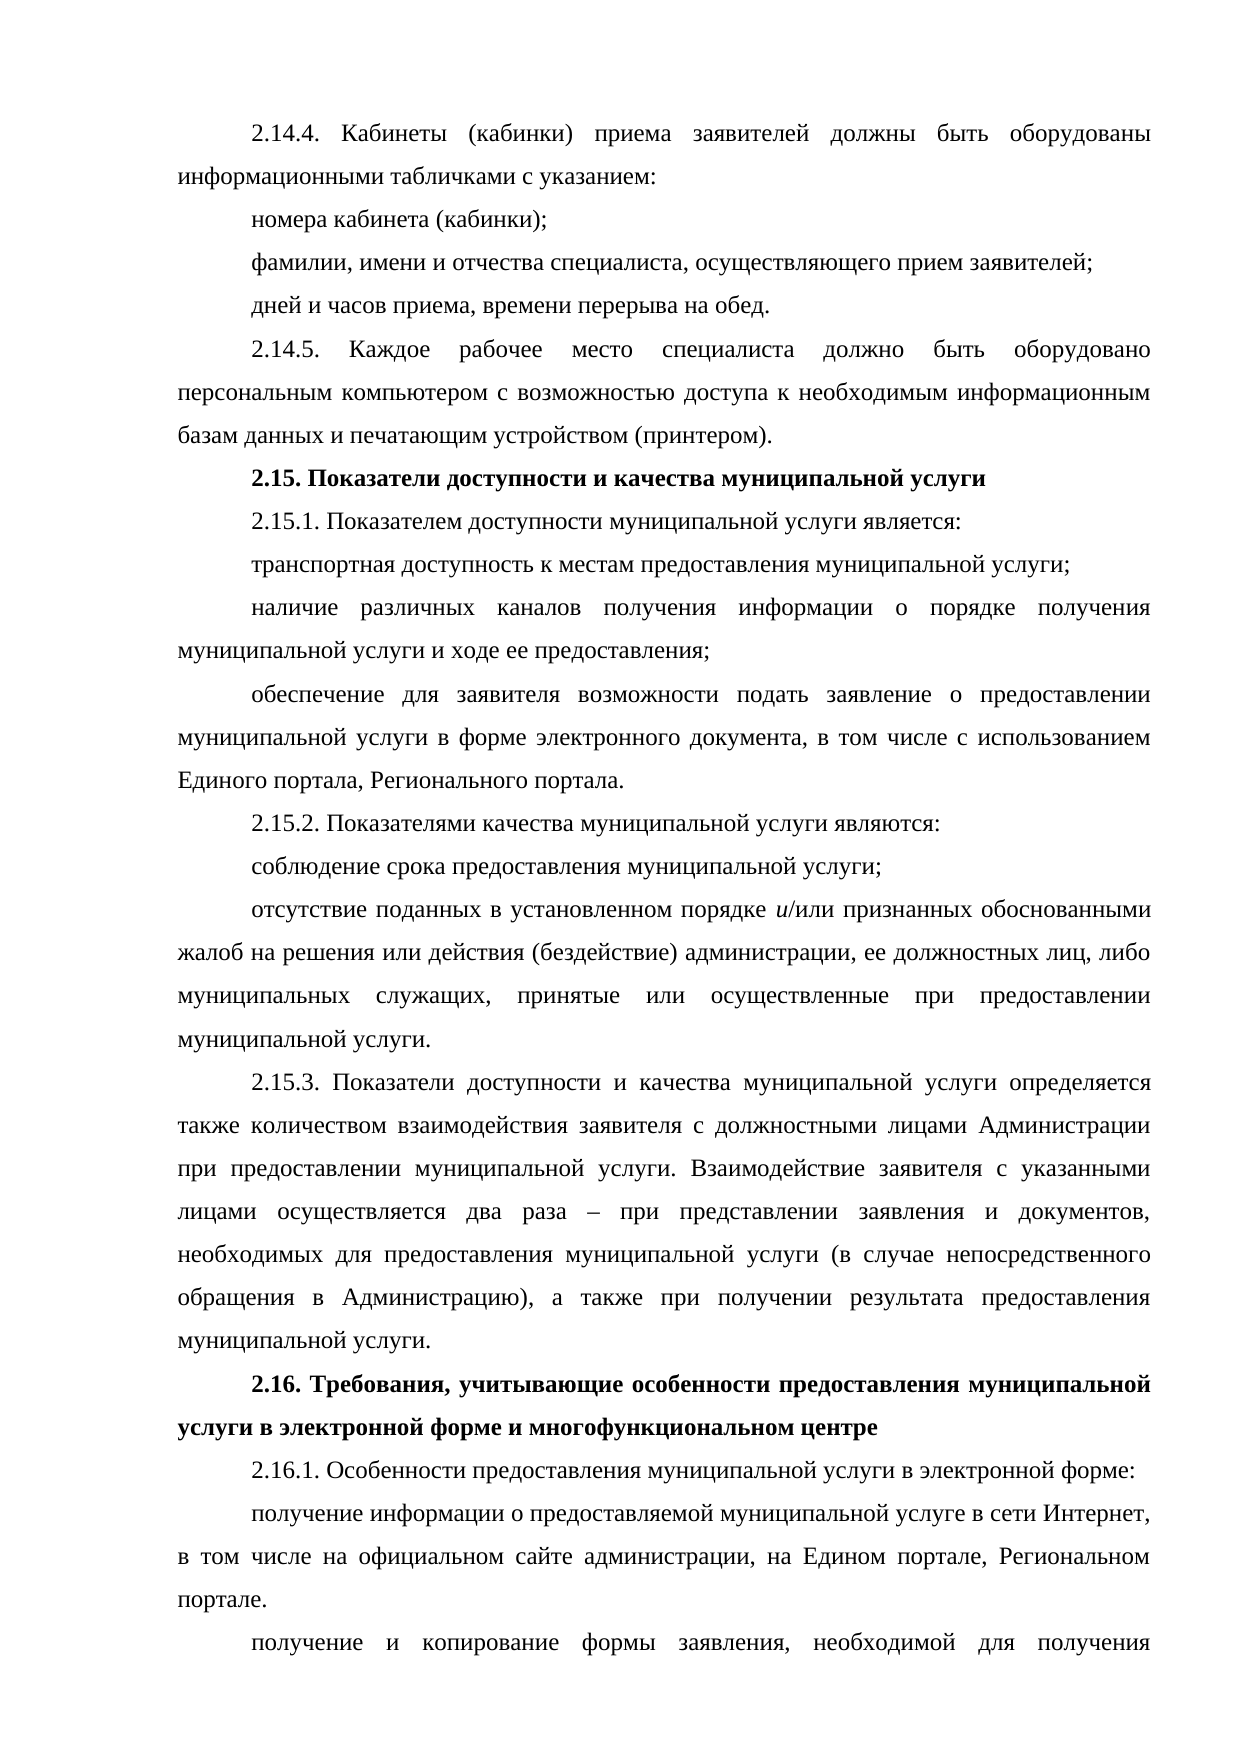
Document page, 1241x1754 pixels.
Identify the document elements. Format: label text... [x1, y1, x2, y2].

text 2.16.1. Особенности предоставления муниципальной услуги в электронной форме: [177, 1455, 1152, 1484]
text 2.15. Показатели доступности и качества муниципальной услуги [177, 463, 1152, 492]
text получение информации о предоставляемой муниципальной услуге в сети Интернет, в том числе на официальном сайте администрации, на Едином портале, Региональном портале. [177, 1498, 1152, 1613]
text соблюдение срока предоставления муниципальной услуги; [177, 851, 1152, 880]
text фамилии, имени и отчества специалиста, осуществляющего прием заявителей; [177, 247, 1152, 276]
text 2.15.3. Показатели доступности и качества муниципальной услуги определяется также количеством взаимодействия заявителя с должностными лицами Администрации при предоставлении муниципальной услуги. Взаимодействие заявителя с указанными лицами осуществляется два раза – при представлении заявления и документов, необходимых для предоставления муниципальной услуги (в случае непосредственного обращения в Администрацию), а также при получении результата предоставления муниципальной услуги. [177, 1067, 1152, 1354]
text 2.16. Требования, учитывающие особенности предоставления муниципальной услуги в электронной форме и многофункциональном центре [177, 1369, 1152, 1441]
text 2.14.5. Каждое рабочее место специалиста должно быть оборудовано персональным компьютером с возможностью доступа к необходимым информационным базам данных и печатающим устройством (принтером). [177, 334, 1152, 449]
text транспортная доступность к местам предоставления муниципальной услуги; [177, 549, 1152, 578]
text наличие различных каналов получения информации о порядке получения муниципальной услуги и ходе ее предоставления; [177, 592, 1152, 664]
text 2.15.2. Показателями качества муниципальной услуги являются: [177, 808, 1152, 837]
text 2.14.4. Кабинеты (кабинки) приема заявителей должны быть оборудованы информационными табличками с указанием: [177, 118, 1152, 190]
text номера кабинета (кабинки); [177, 204, 1152, 233]
text отсутствие поданных в установленном порядке и/или признанных обоснованными жалоб на решения или действия (бездействие) администрации, ее должностных лиц, либо муниципальных служащих, принятые или осуществленные при предоставлении муниципальной услуги. [177, 894, 1152, 1052]
text дней и часов приема, времени перерыва на обед. [177, 291, 1152, 319]
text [177, 1627, 1152, 1656]
text обеспечение для заявителя возможности подать заявление о предоставлении муниципальной услуги в форме электронного документа, в том числе с использованием Единого портала, Регионального портала. [177, 679, 1152, 794]
text 2.15.1. Показателем доступности муниципальной услуги является: [177, 506, 1152, 535]
